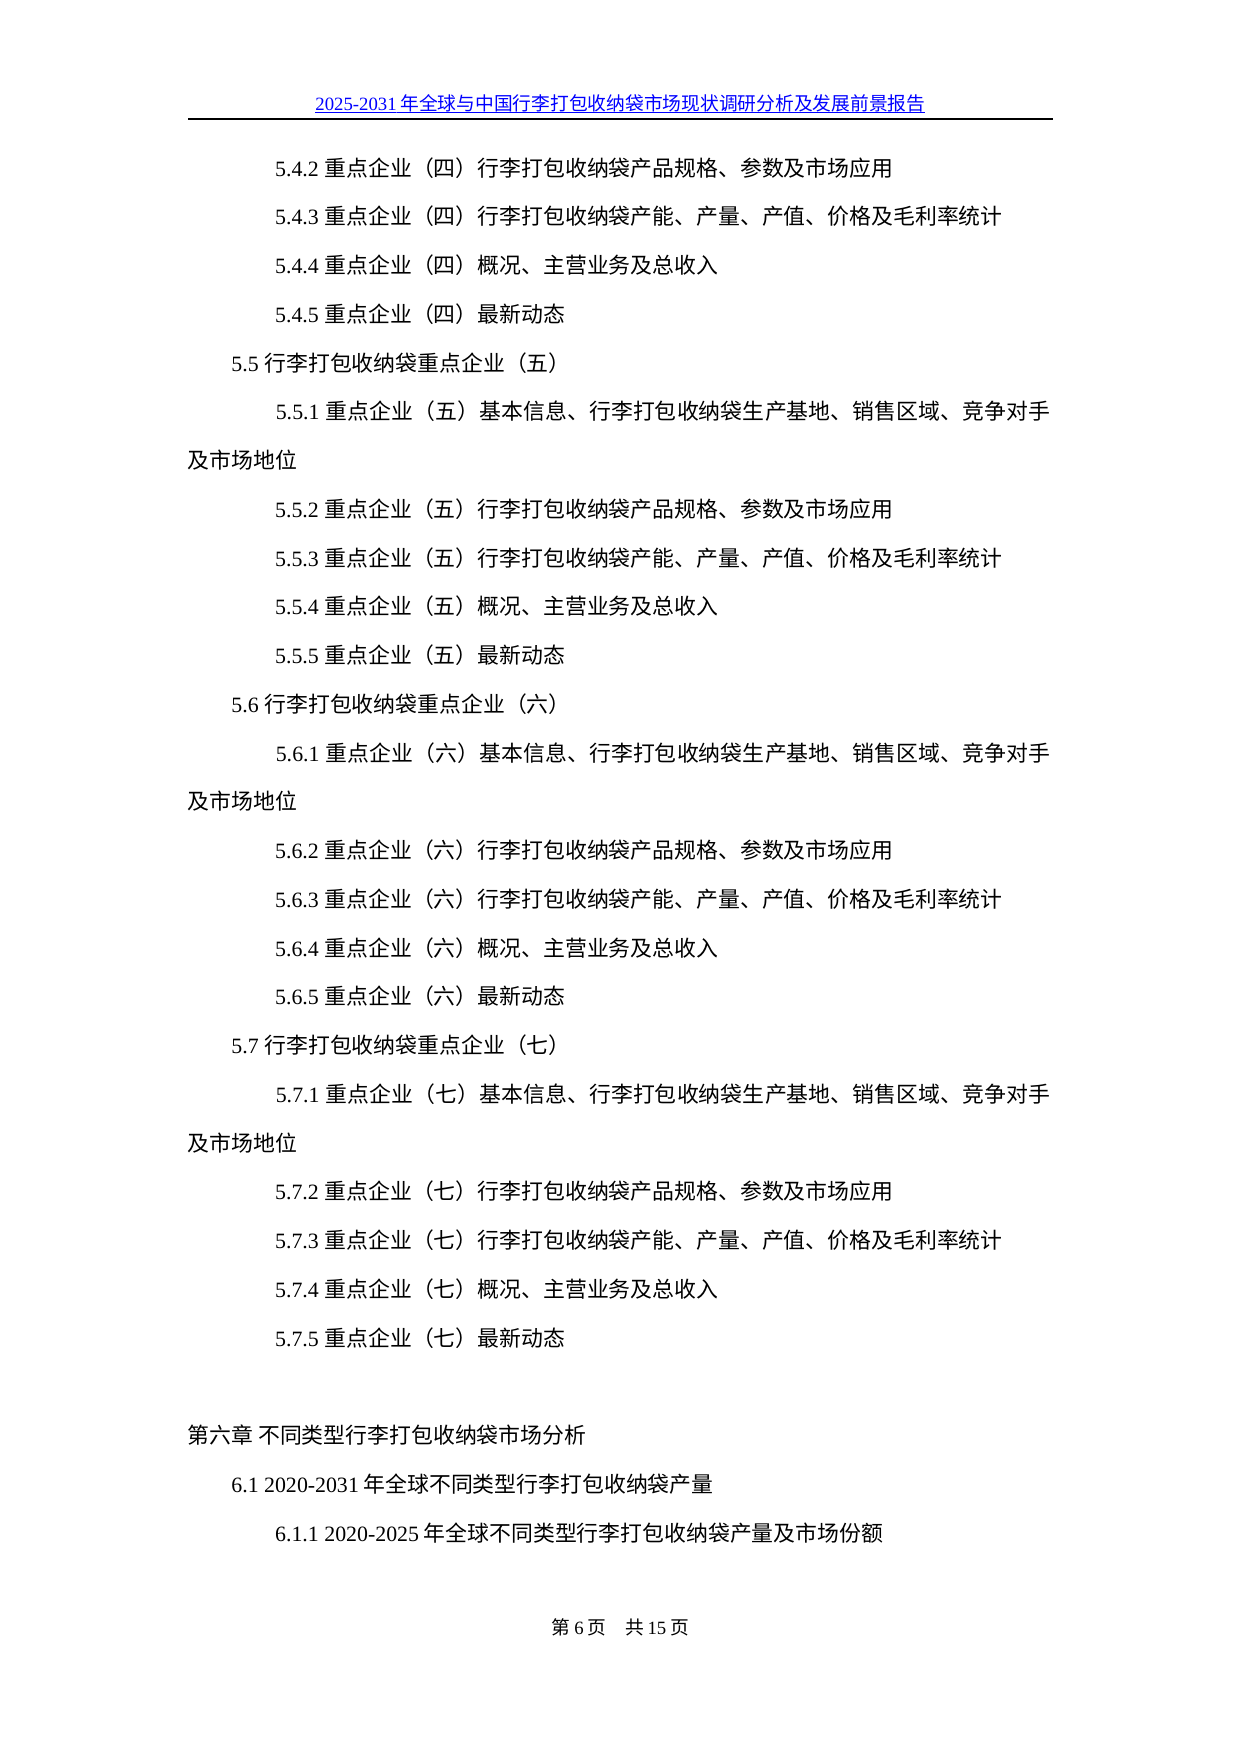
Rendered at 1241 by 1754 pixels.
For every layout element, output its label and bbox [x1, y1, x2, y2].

text [187, 150, 1053, 1548]
